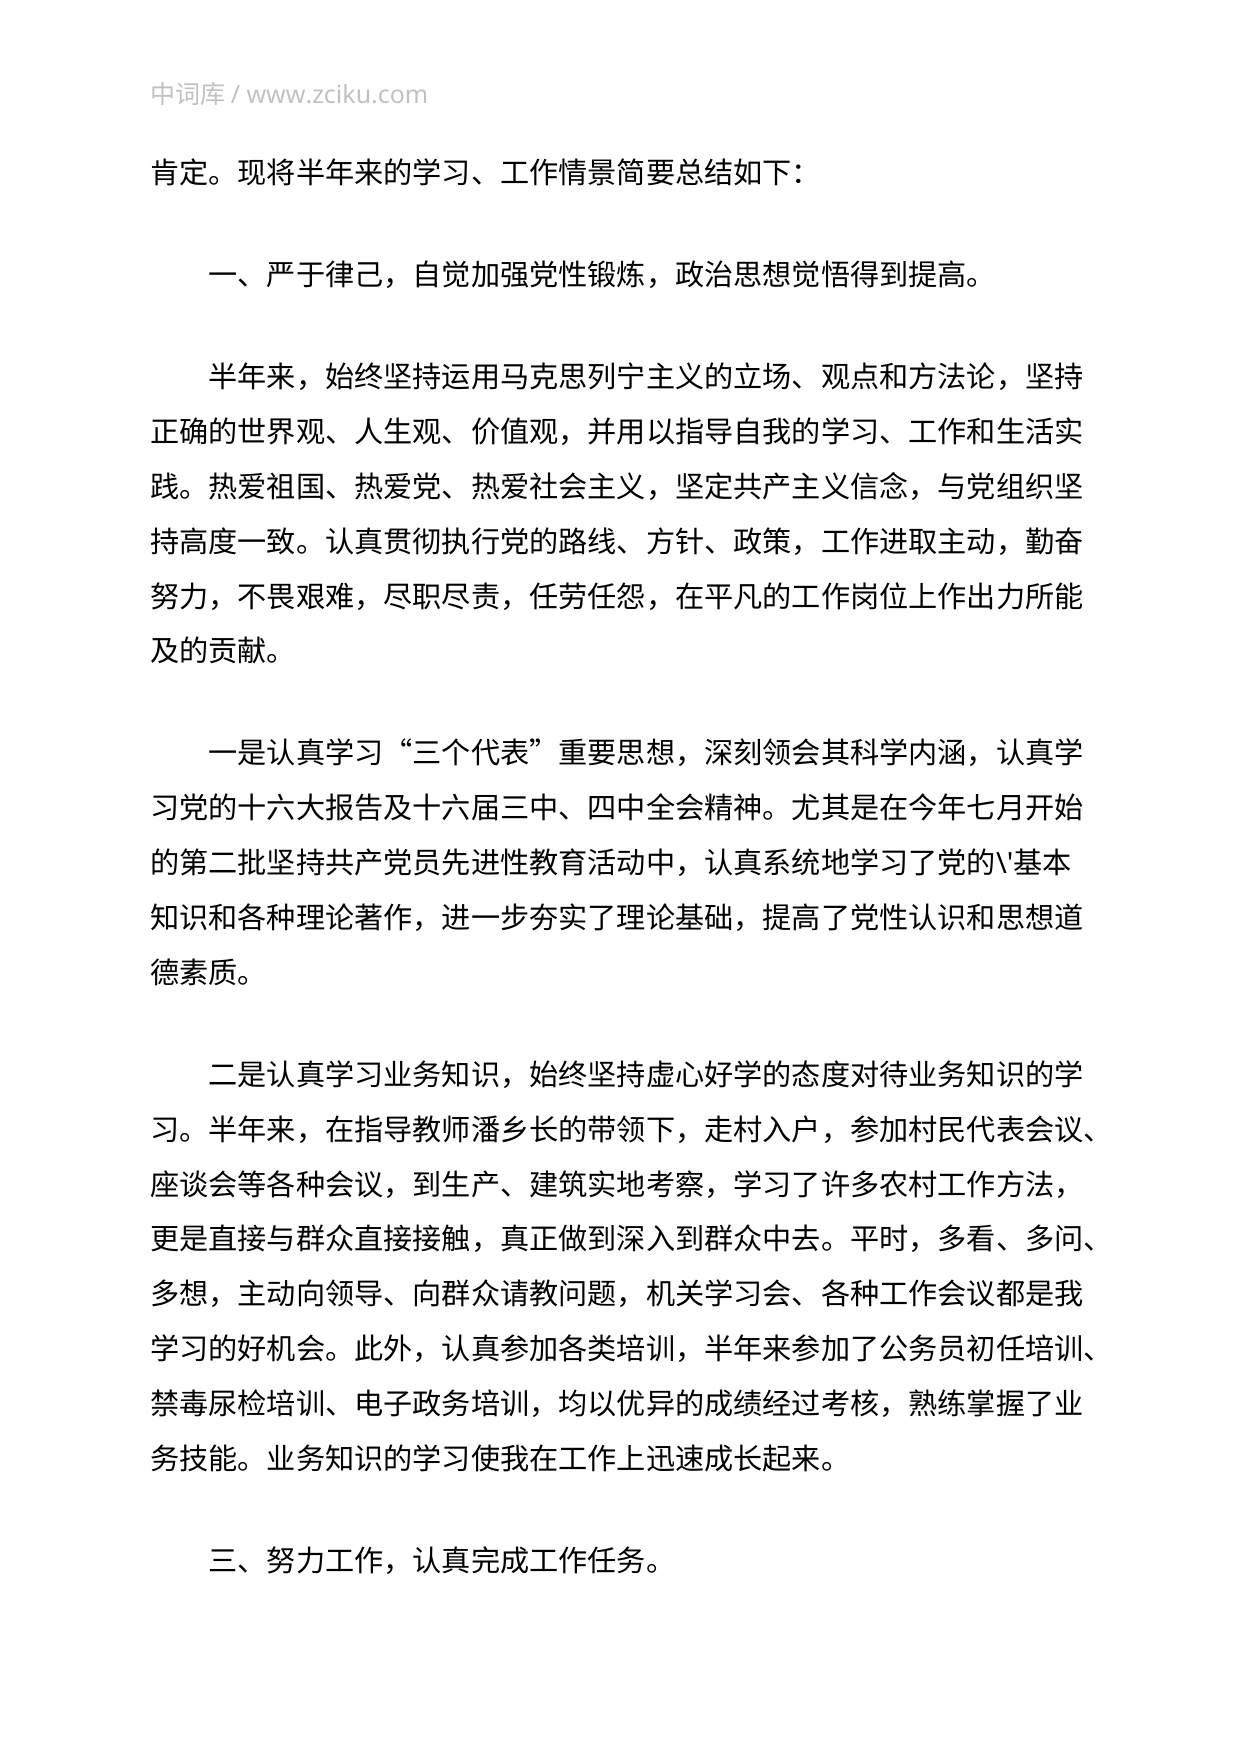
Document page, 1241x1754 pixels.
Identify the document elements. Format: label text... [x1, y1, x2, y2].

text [150, 150, 1090, 192]
text 半年来，始终坚持运用马克思列宁主义的立场、观点和方法论，坚持正确的世界观、人生观、价值观，并用以指导自我的学习、工作和生活实践。热爱祖国、热爱党、热爱社会主义，坚定共产主义信念，与党组织坚持高度一致。认真贯彻执行党的路线、方针、政策，工作进取主动，勤奋努力，不畏艰难，尽职尽责，任劳任怨，在平凡的工作岗位上作出力所能及的贡献。 [150, 353, 1090, 670]
text 一是认真学习“三个代表”重要思想，深刻领会其科学内涵，认真学习党的十六大报告及十六届三中、四中全会精神。尤其是在今年七月开始的第二批坚持共产党员先进性教育活动中，认真系统地学习了党的\'基本知识和各种理论著作，进一步夯实了理论基础，提高了党性认识和思想道德素质。 [150, 730, 1090, 992]
text 二是认真学习业务知识，始终坚持虚心好学的态度对待业务知识的学习。半年来，在指导教师潘乡长的带领下，走村入户，参加村民代表会议、座谈会等各种会议，到生产、建筑实地考察，学习了许多农村工作方法，更是直接与群众直接接触，真正做到深入到群众中去。平时，多看、多问、多想，主动向领导、向群众请教问题，机关学习会、各种工作会议都是我学习的好机会。此外，认真参加各类培训，半年来参加了公务员初任培训、禁毒尿检培训、电子政务培训，均以优异的成绩经过考核，熟练掌握了业务技能。业务知识的学习使我在工作上迅速成长起来。 [150, 1051, 1090, 1478]
text 一、严于律己，自觉加强党性锻炼，政治思想觉悟得到提高。 [150, 252, 1090, 294]
text 三、努力工作，认真完成工作任务。 [150, 1537, 1090, 1579]
